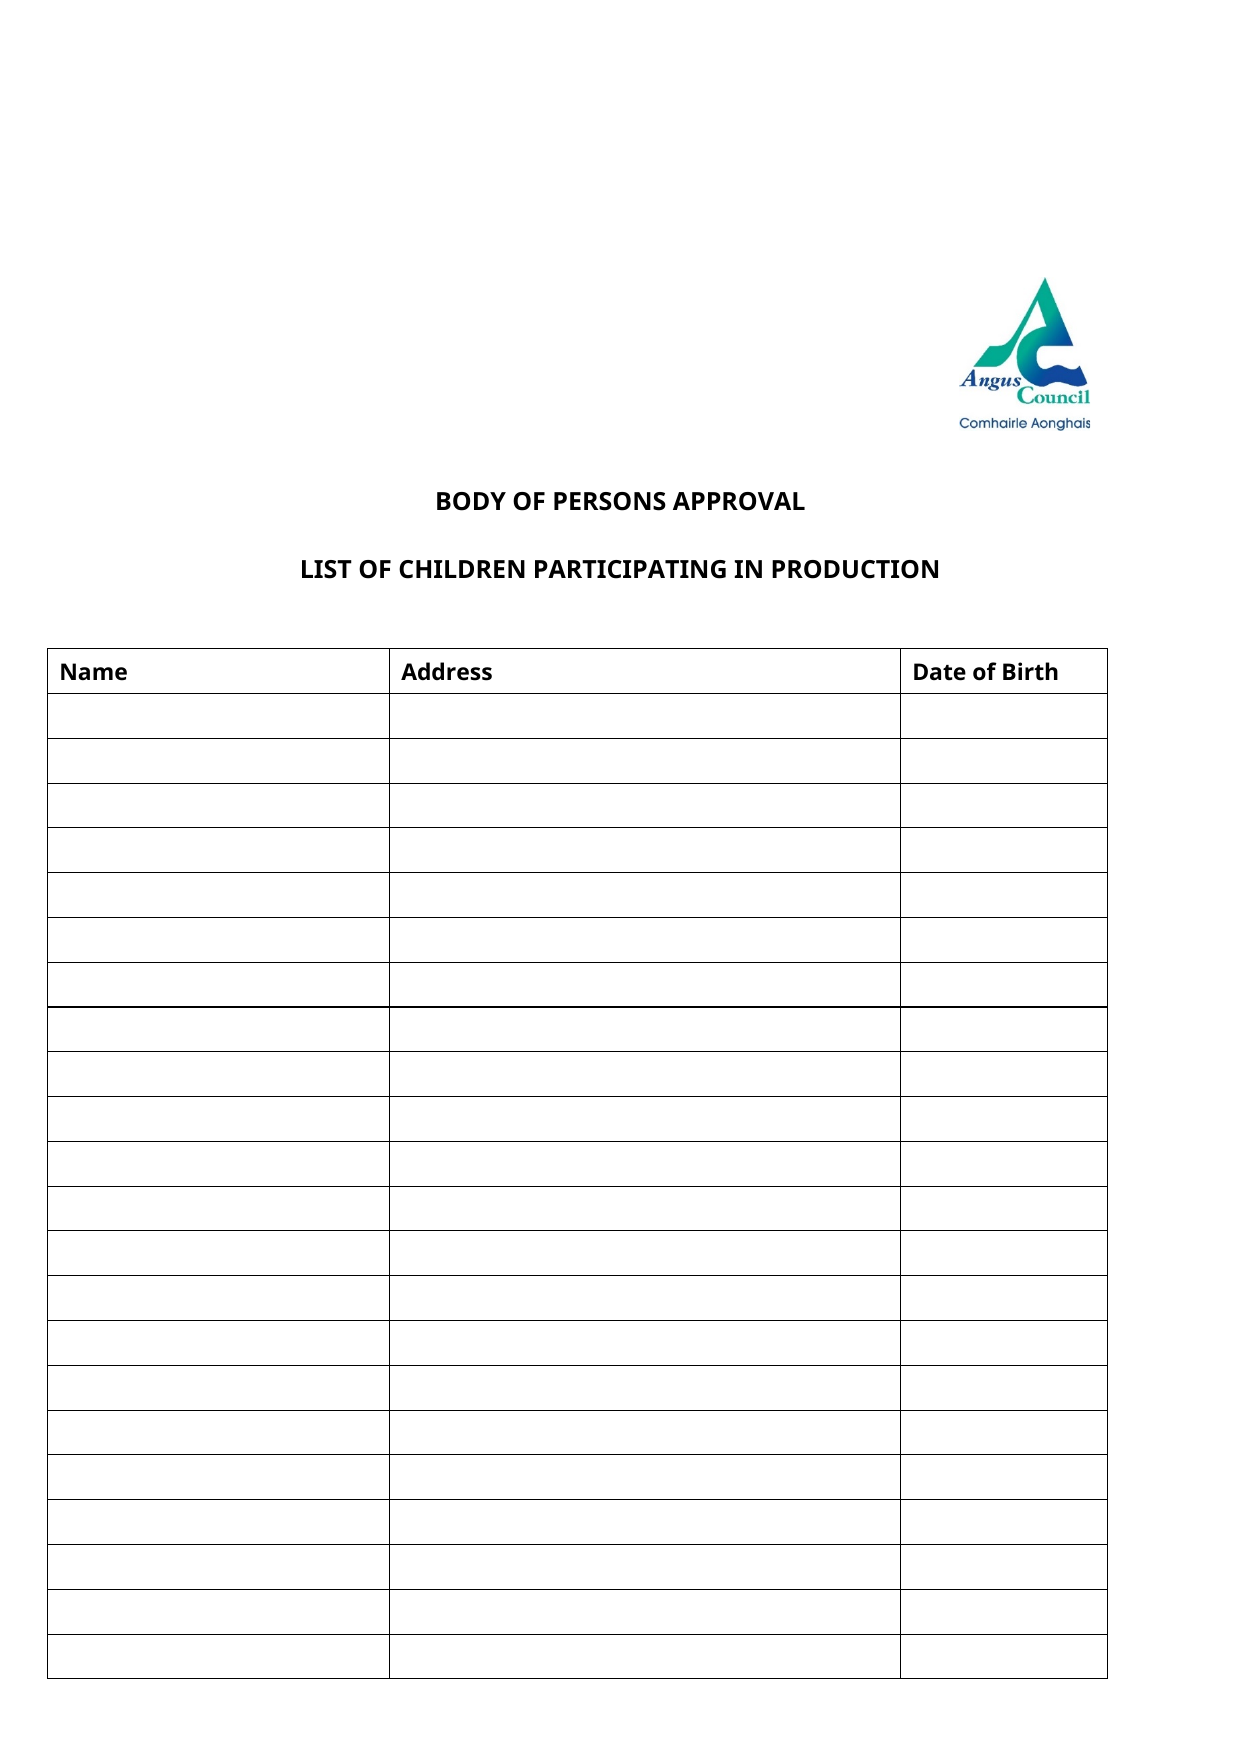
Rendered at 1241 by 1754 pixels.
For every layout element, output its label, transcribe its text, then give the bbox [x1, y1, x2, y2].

table_cell [48, 1500, 389, 1544]
table_cell [390, 694, 900, 738]
table_cell [901, 739, 1107, 782]
table_cell [48, 828, 389, 872]
table_cell [48, 1276, 389, 1320]
table_cell [390, 873, 900, 917]
table_cell [901, 694, 1107, 738]
table_cell [390, 828, 900, 872]
table_cell [48, 1231, 389, 1275]
table_cell [48, 1366, 389, 1409]
table_cell [390, 1321, 900, 1365]
table_cell [390, 739, 900, 782]
table_cell [390, 1008, 900, 1051]
table_cell [48, 1097, 389, 1141]
table_cell [390, 1500, 900, 1544]
table_cell [901, 828, 1107, 872]
table_cell [48, 1052, 389, 1096]
table_cell [901, 1052, 1107, 1096]
table_cell [48, 784, 389, 827]
table_cell [901, 1142, 1107, 1186]
table_cell [48, 1321, 389, 1365]
table_cell [901, 1097, 1107, 1141]
table_cell [901, 1545, 1107, 1589]
table_cell [48, 694, 389, 738]
table_cell [390, 1590, 900, 1633]
table_cell [901, 1455, 1107, 1499]
table_cell [901, 1231, 1107, 1275]
table_cell [48, 1635, 389, 1678]
table_cell [901, 1187, 1107, 1230]
table_cell [48, 1411, 389, 1454]
table_cell [390, 918, 900, 962]
table_cell [48, 739, 389, 782]
table_cell [48, 963, 389, 1006]
table_cell [901, 1635, 1107, 1678]
table_cell [390, 1231, 900, 1275]
table_cell [390, 1455, 900, 1499]
table_cell [48, 1142, 389, 1186]
table_header Name [48, 649, 389, 693]
table_cell [901, 963, 1107, 1006]
table_cell [901, 1008, 1107, 1051]
table_cell [390, 1411, 900, 1454]
table_cell [48, 1455, 389, 1499]
table_header Address [390, 649, 900, 693]
table_cell [901, 918, 1107, 962]
table_cell [48, 1008, 389, 1051]
table_cell [901, 784, 1107, 827]
table_cell [48, 1187, 389, 1230]
picture [959, 277, 1091, 431]
table_cell [48, 1545, 389, 1589]
table_cell [390, 1142, 900, 1186]
table_cell [390, 963, 900, 1006]
table_cell [901, 1500, 1107, 1544]
table_cell [390, 1097, 900, 1141]
table_cell [901, 873, 1107, 917]
table_cell [901, 1321, 1107, 1365]
table_cell [48, 918, 389, 962]
table_cell [390, 1276, 900, 1320]
table_cell [390, 1545, 900, 1589]
table_cell [390, 1366, 900, 1409]
table_cell [390, 784, 900, 827]
table_cell [390, 1187, 900, 1230]
table_cell [48, 873, 389, 917]
text BODY OF PERSONS APPROVAL [59, 483, 1181, 517]
table_cell [901, 1276, 1107, 1320]
table_cell [390, 1052, 900, 1096]
table_cell [48, 1590, 389, 1633]
table_cell [901, 1411, 1107, 1454]
table_header Date of Birth [901, 649, 1107, 693]
table_cell [901, 1590, 1107, 1633]
table_cell [390, 1635, 900, 1678]
table_cell [901, 1366, 1107, 1409]
text LIST OF CHILDREN PARTICIPATING IN PRODUCTION [59, 552, 1181, 586]
